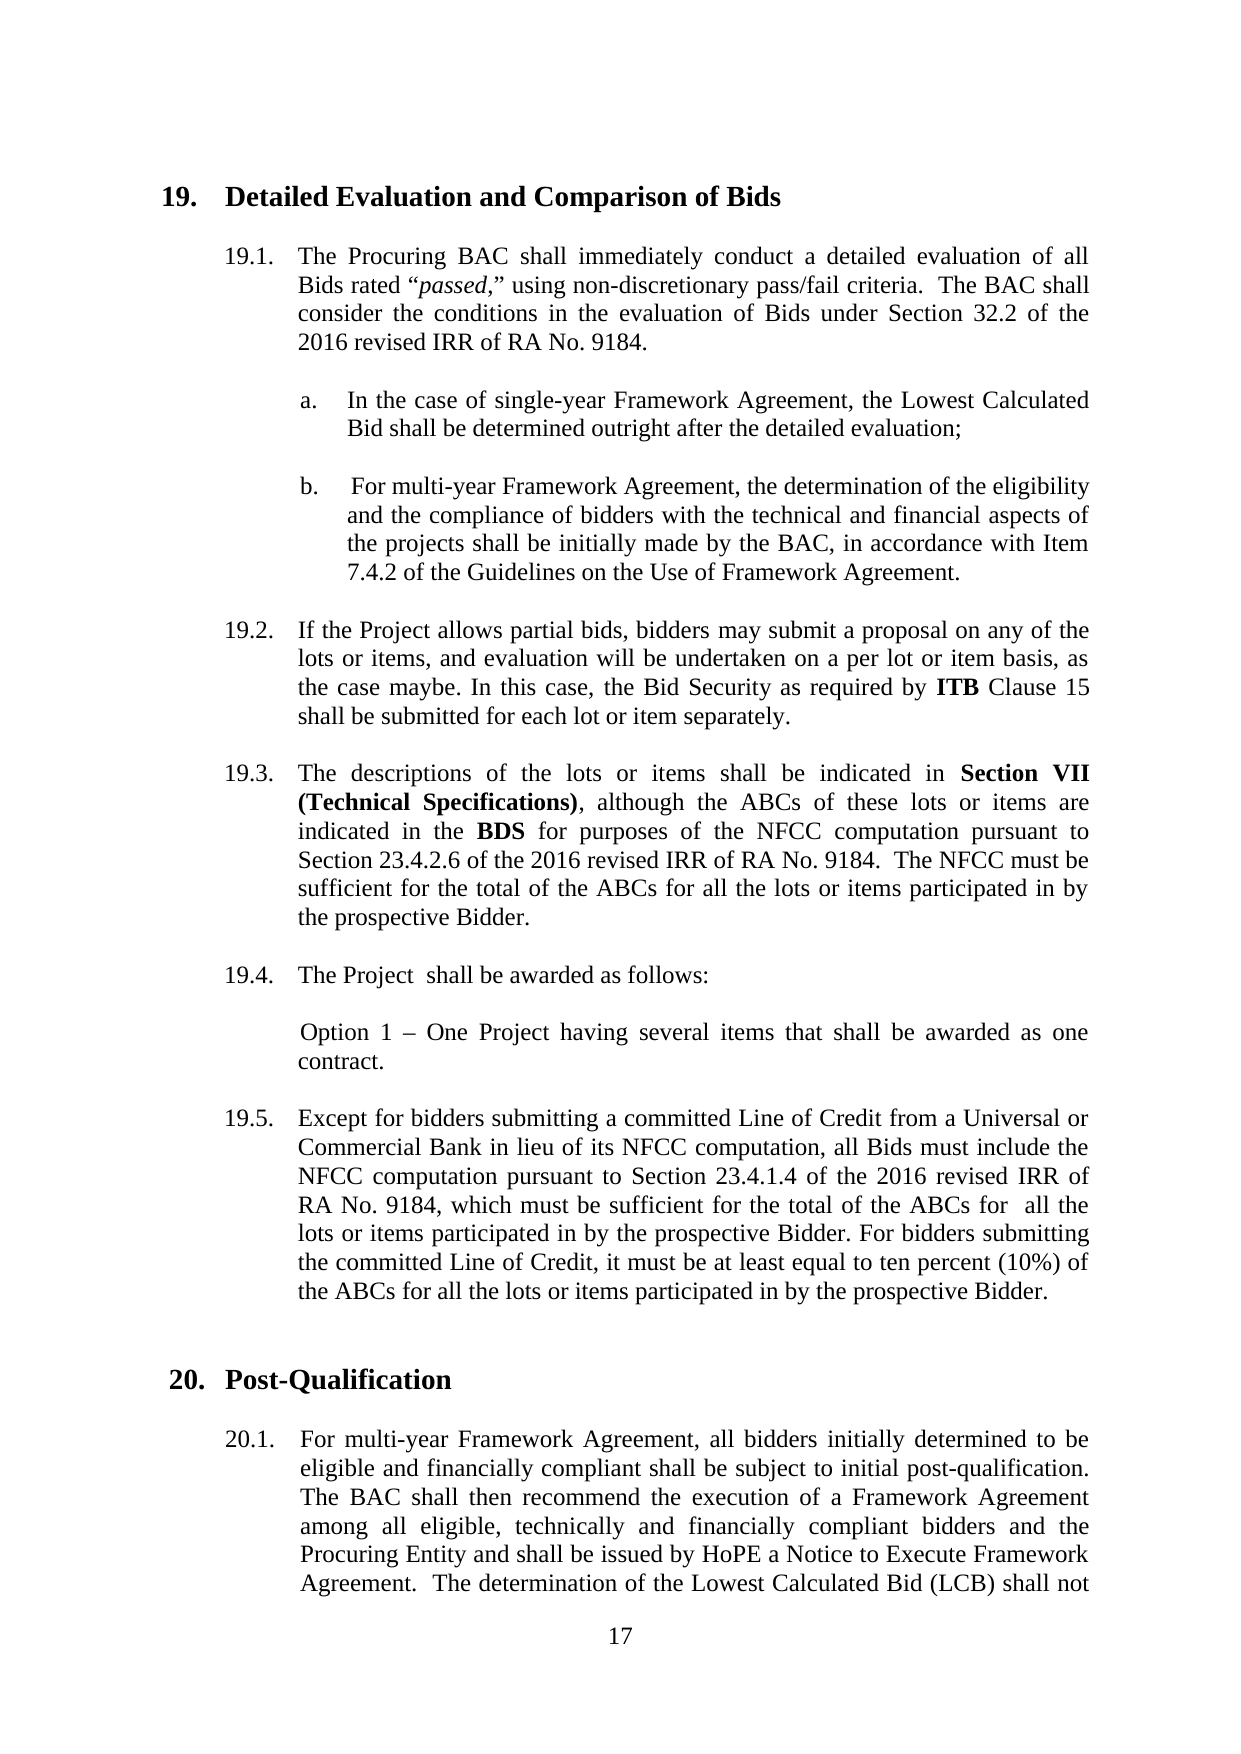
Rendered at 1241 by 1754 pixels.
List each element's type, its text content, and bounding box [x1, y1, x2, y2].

subtitle Post-Qualification [169, 1362, 1090, 1396]
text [225, 1424, 1090, 1597]
list The Project shall be awarded as follows: [224, 960, 1090, 988]
list For multi-year Framework Agreement, the determination of the eligibility and the compliance of bidders with the technical and financial aspects of the projects shall be initially made by the BAC, in accordance with Item 7.4.2 of the Guidelines on the Use of Framework Agreement. [300, 471, 1090, 586]
subtitle Detailed Evaluation and Comparison of Bids [161, 179, 1090, 212]
list The descriptions of the lots or items shall be indicated in Section VII (Technical Specifications), although the ABCs of these lots or items are indicated in the BDS for purposes of the NFCC computation pursuant to Section 23.4.2.6 of the 2016 revised IRR of RA No. 9184. The NFCC must be sufficient for the total of the ABCs for all the lots or items participated in by the prospective Bidder. [224, 758, 1090, 931]
list In the case of single-year Framework Agreement, the Lowest Calculated Bid shall be determined outright after the detailed evaluation; [300, 385, 1090, 442]
list If the Project allows partial bids, bidders may submit a proposal on any of the lots or items, and evaluation will be undertaken on a per lot or item basis, as the case maybe. In this case, the Bid Security as required by ITB Clause 15 shall be submitted for each lot or item separately. [224, 615, 1090, 730]
list Except for bidders submitting a committed Line of Credit from a Universal or Commercial Bank in lieu of its NFCC computation, all Bids must include the NFCC computation pursuant to Section 23.4.1.4 of the 2016 revised IRR of RA No. 9184, which must be sufficient for the total of the ABCs for all the lots or items participated in by the prospective Bidder. For bidders submitting the committed Line of Credit, it must be at least equal to ten percent (10%) of the ABCs for all the lots or items participated in by the prospective Bidder. [224, 1103, 1090, 1305]
list The Procuring BAC shall immediately conduct a detailed evaluation of all Bids rated “passed,” using non-discretionary pass/fail criteria. The BAC shall consider the conditions in the evaluation of Bids under Section 32.2 of the 2016 revised IRR of RA No. 9184. [224, 241, 1090, 356]
text Option 1 – One Project having several items that shall be awarded as one contract. [298, 1017, 1090, 1075]
